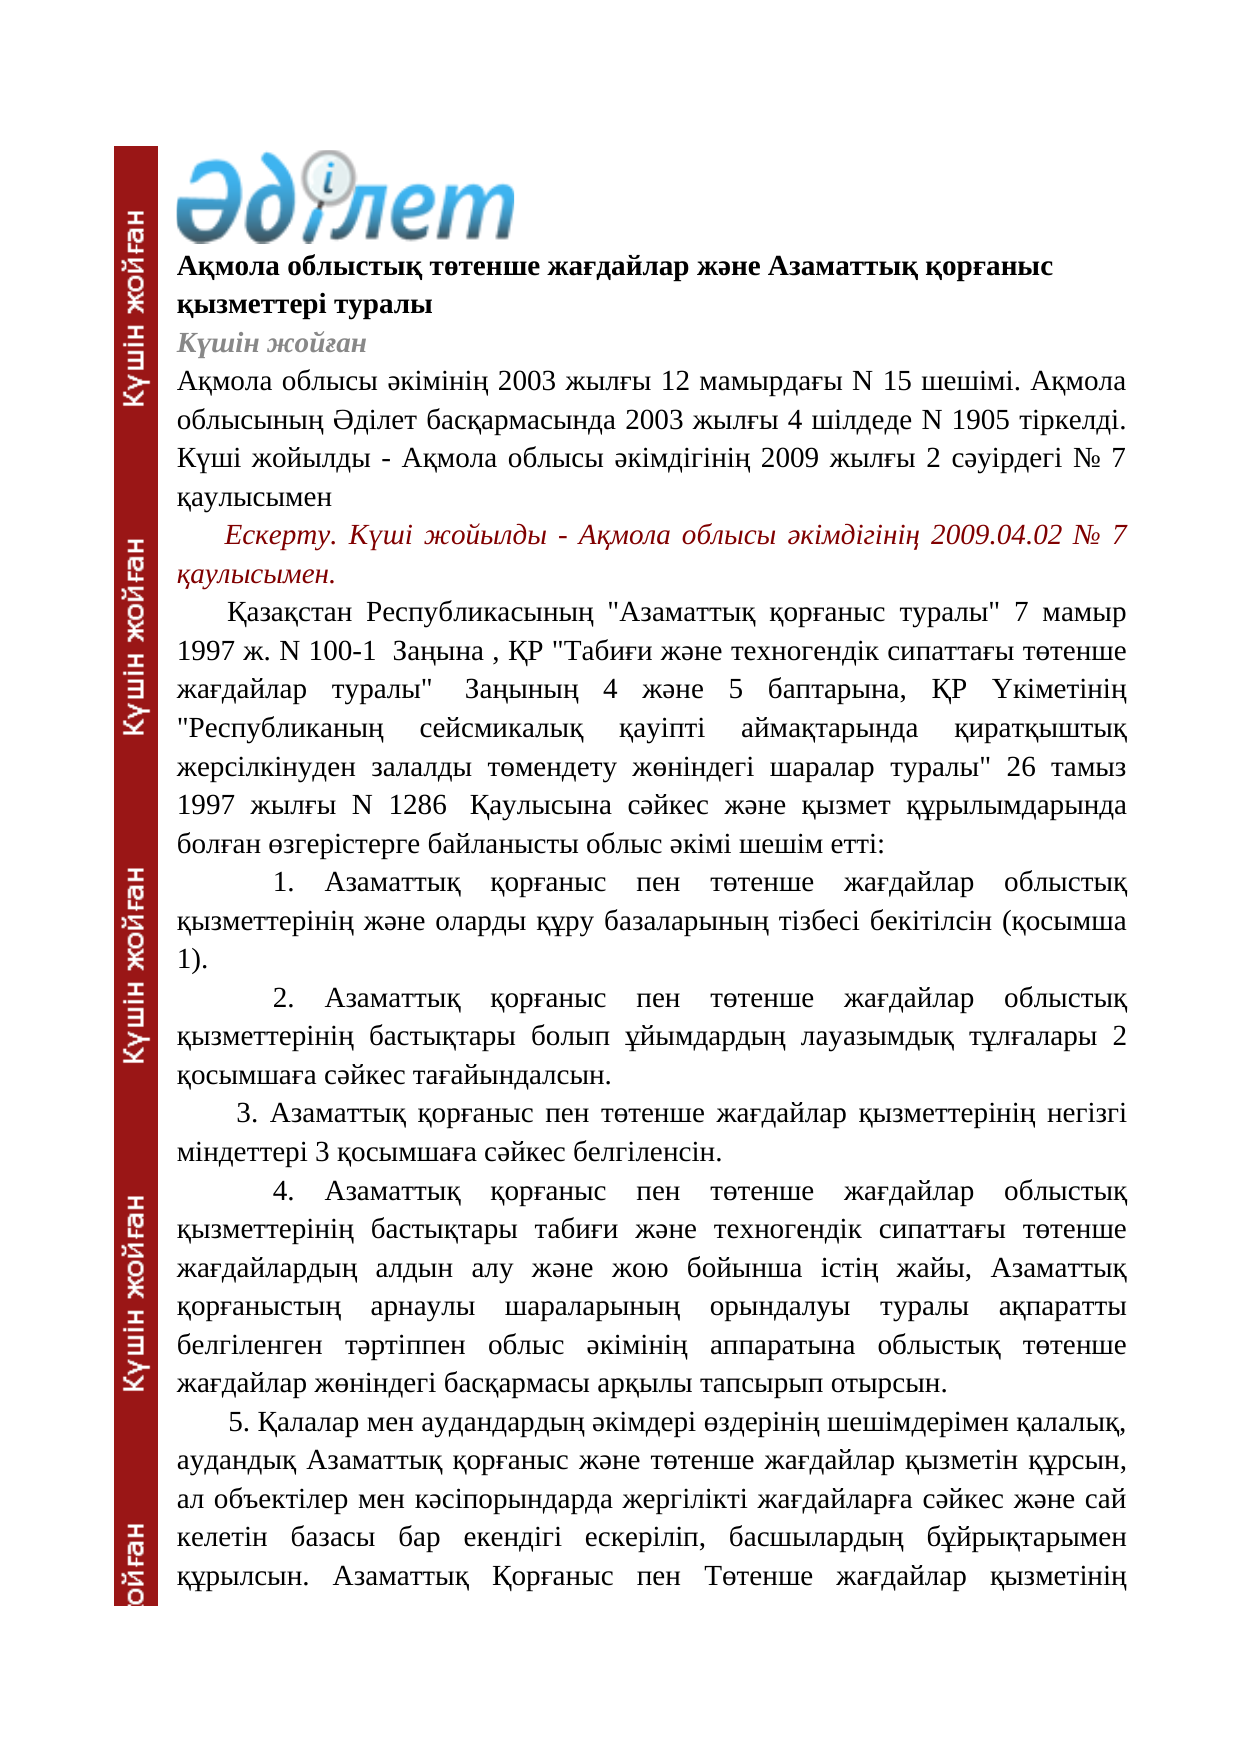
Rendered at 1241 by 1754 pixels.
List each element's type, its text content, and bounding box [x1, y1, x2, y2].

picture [176, 150, 515, 244]
text 3. Азаматтық қорғаныс пен төтенше жағдайлар қызметтерінің негізгі міндеттері 3 қосымшаға сәйкес белгіленсін. [112, 1096, 1128, 1168]
text 4. Азаматтық қорғаныс пен төтенше жағдайлар облыстық қызметтерінің бастықтары табиғи және техногендік сипаттағы төтенше жағдайлардың алдын алу және жою бойынша істің жайы, Азаматтық қорғаныстың арнаулы шараларының орындалуы туралы ақпаратты белгіленген тәртіппен облыс әкімінің аппаратына облыстық төтенше жағдайлар жөніндегі басқармасы арқылы тапсырып отырсын. [112, 1173, 1128, 1399]
picture [114, 1592, 158, 1606]
picture [114, 1168, 158, 1173]
picture [114, 320, 158, 325]
picture [114, 358, 158, 363]
text 2. Азаматтық қорғаныс пен төтенше жағдайлар облыстық қызметтерінің бастықтары болып ұйымдардың лауазымдық тұлғалары 2 қосымшаға сәйкес тағайындалсын. [112, 980, 1128, 1091]
picture [114, 146, 158, 248]
text Ескерту. Күші жойылды - Ақмола облысы әкімдігінің 2009.04.02 № 7 қаулысымен. Қазақстан Республикасының "Азаматтық қорғаныс туралы" 7 мамыр 1997 ж. N 100-1 Заңына , ҚР "Табиғи және техногендік сипаттағы төтенше жағдайлар туралы" Заңының 4 және 5 баптарына, ҚР Үкіметінің "Республиканың сейсмикалық қауіпті аймақтарында қиратқыштық жерсілкінуден залалды төмендету жөніндегі шаралар туралы" 26 тамыз 1997 жылғы N 1286 Қаулысына сәйкес және қызмет құрылымдарында болған өзгерістерге байланысты облыс әкімі шешім етті: [112, 517, 1128, 859]
text Ақмола облыстық төтенше жағдайлар және Азаматтық қорғаныс қызметтері туралы [112, 248, 1128, 320]
picture [114, 1091, 158, 1096]
text 1. Азаматтық қорғаныс пен төтенше жағдайлар облыстық қызметтерінің және оларды құру базаларының тізбесі бекітілсін (қосымша 1). [112, 864, 1128, 975]
text Күшін жойған [112, 325, 1128, 358]
picture [114, 512, 158, 517]
picture [114, 975, 158, 980]
picture [114, 1399, 158, 1404]
text Ақмола облысы әкімінің 2003 жылғы 12 мамырдағы N 15 шешімі. Ақмола облысының Әділет басқармасында 2003 жылғы 4 шілдеде N 1905 тіркелді. Күші жойылды - Ақмола облысы әкімдігінің 2009 жылғы 2 сәуірдегі № 7 қаулысымен [112, 363, 1128, 512]
picture [114, 859, 158, 864]
